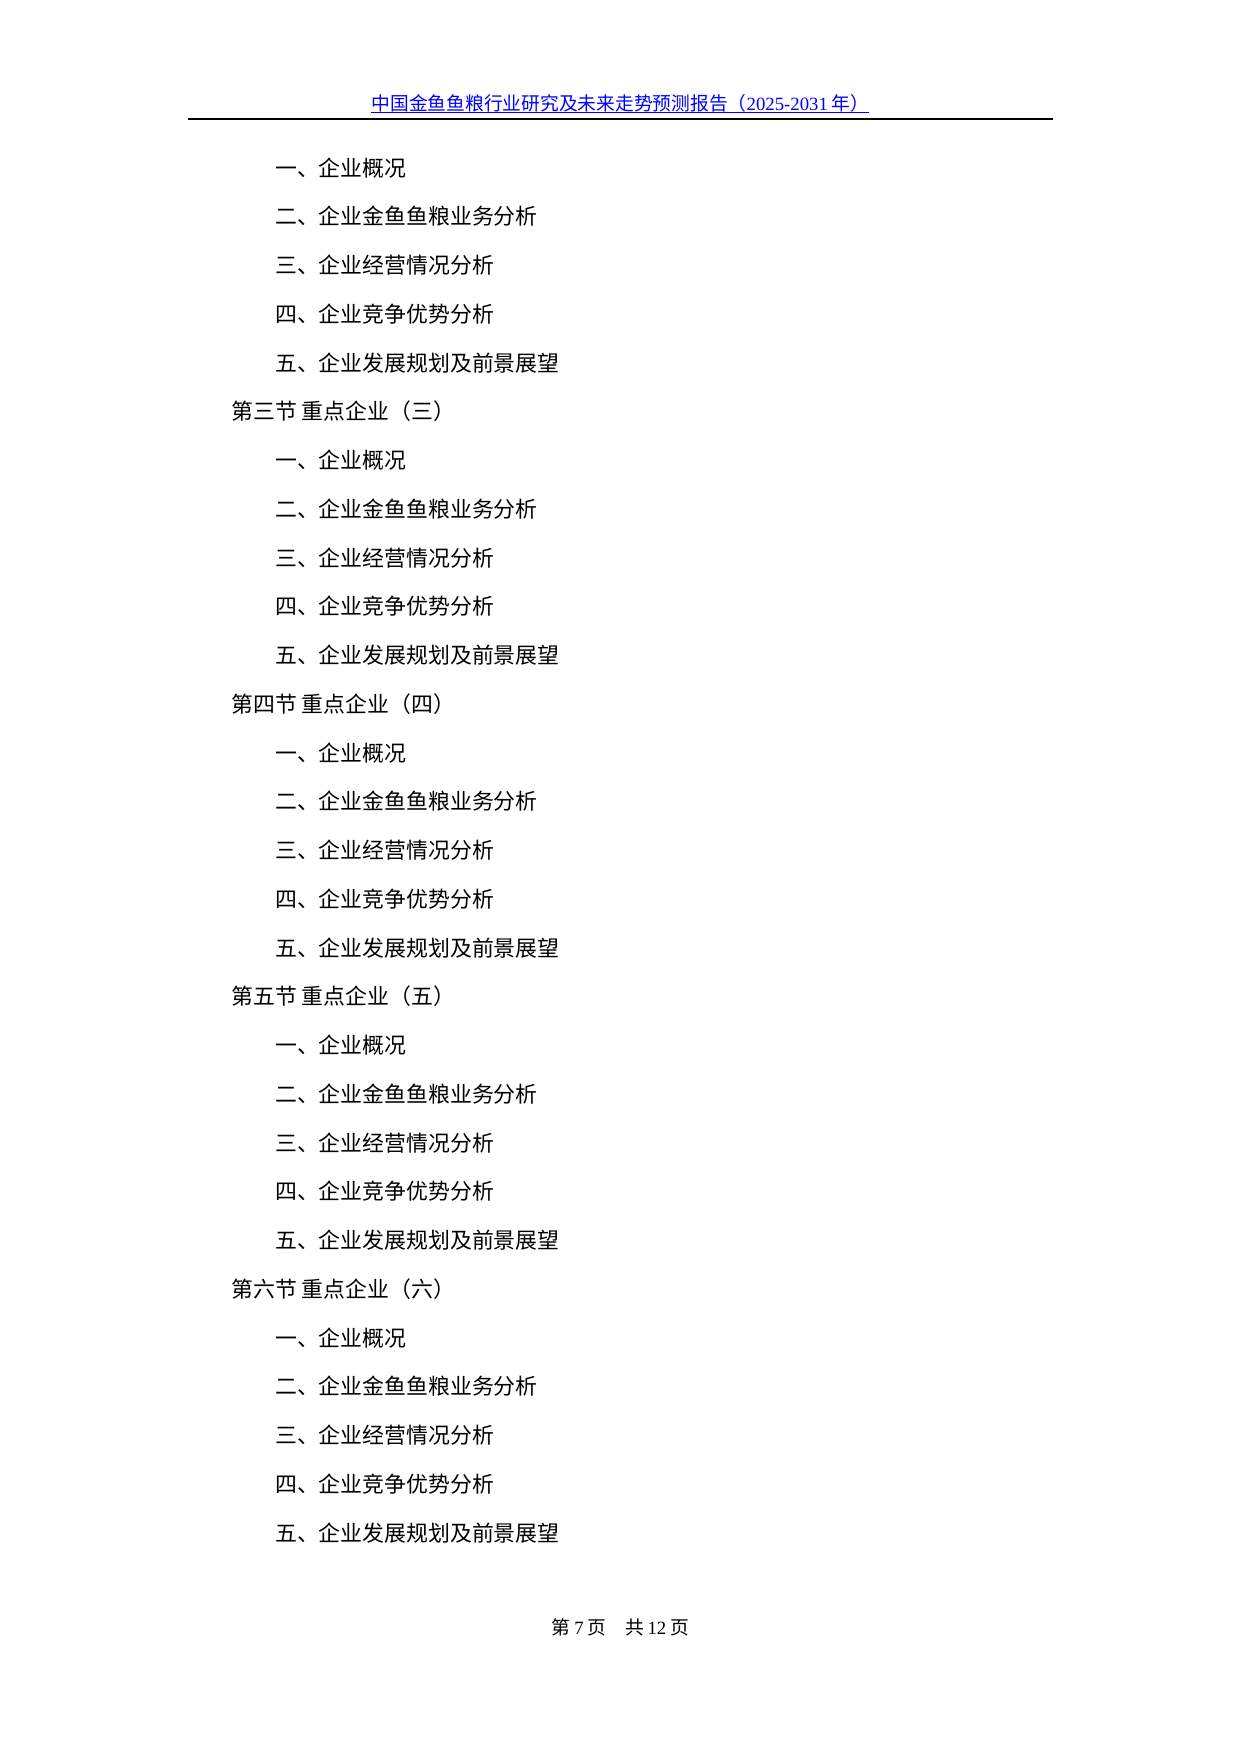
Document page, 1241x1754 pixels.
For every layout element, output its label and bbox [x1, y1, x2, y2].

text [187, 150, 1053, 1548]
